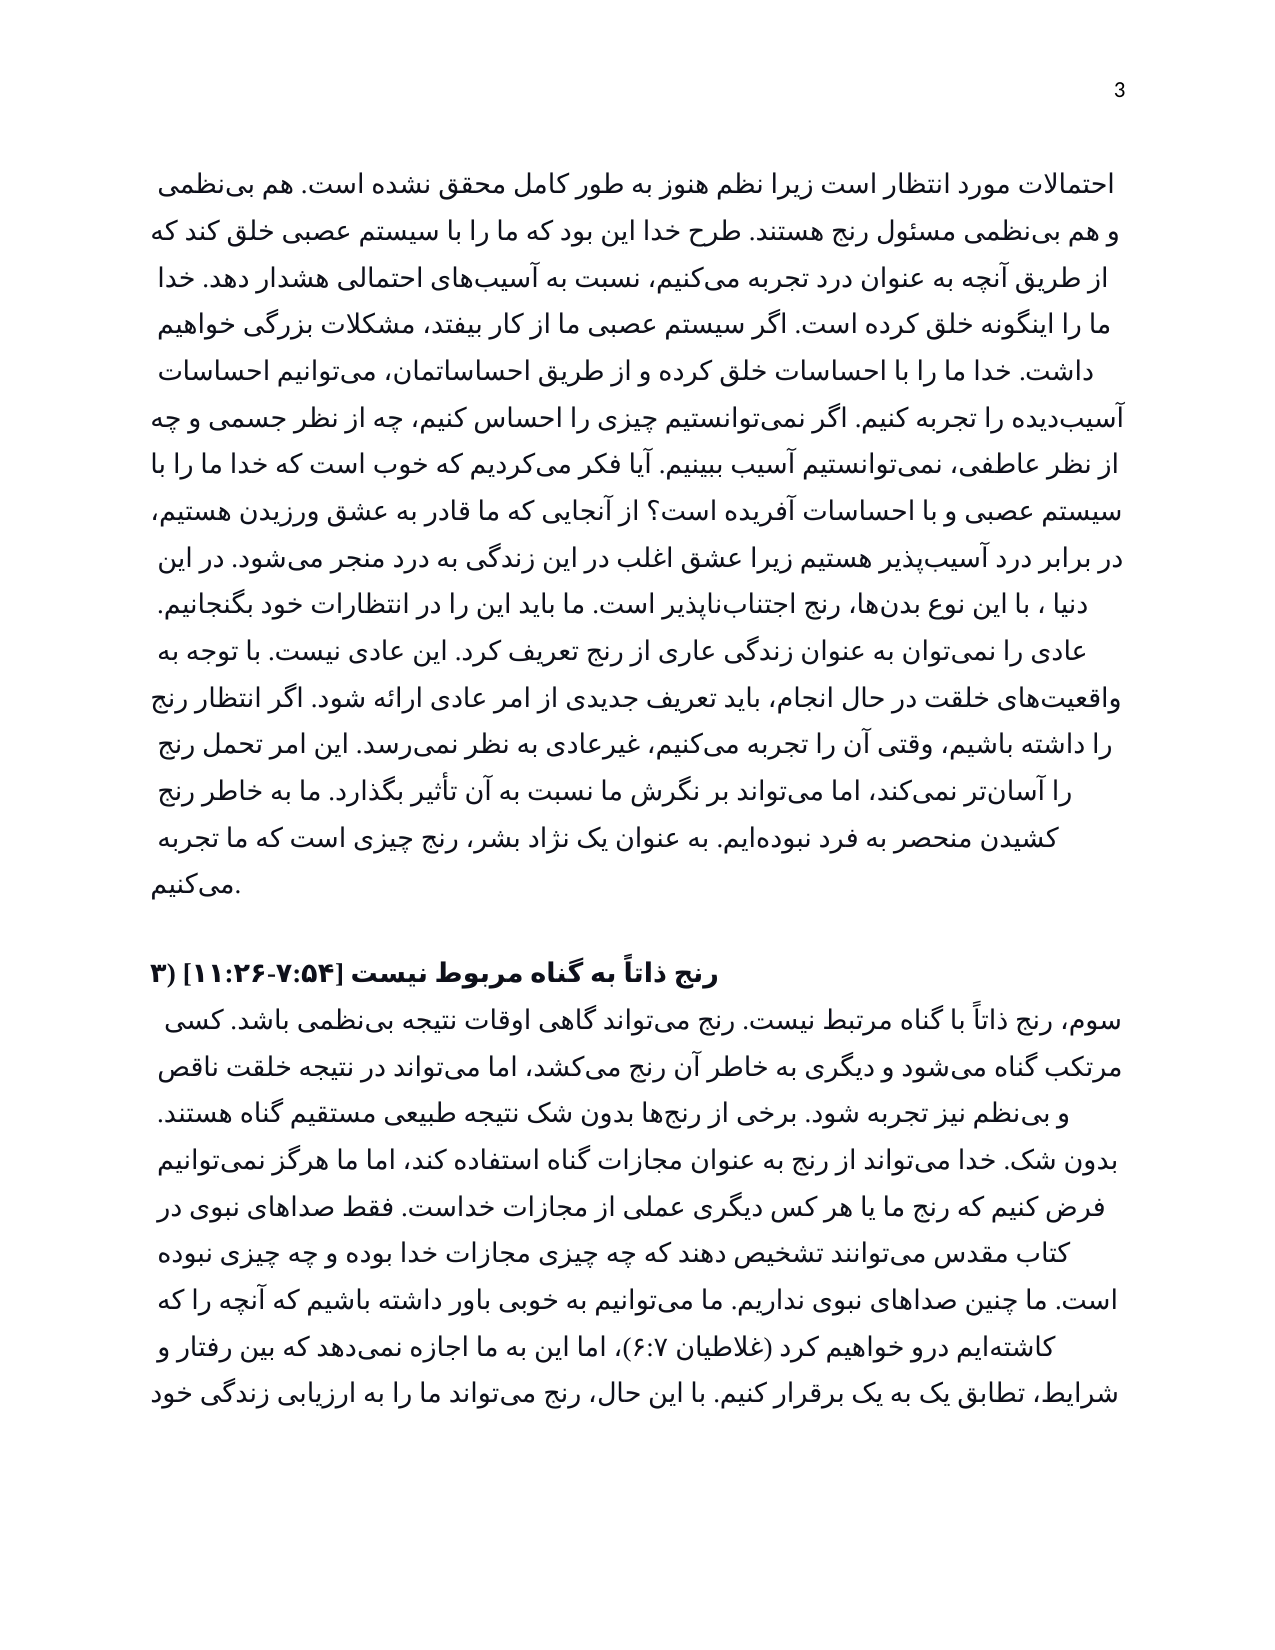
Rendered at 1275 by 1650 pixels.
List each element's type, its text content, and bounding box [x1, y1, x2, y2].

text ۳) رنج ذاتاً به گناه مربوط نیست [۷:۵۴-۱۱:۲۶] [150, 957, 1125, 988]
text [150, 169, 1125, 943]
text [150, 1004, 1125, 1408]
